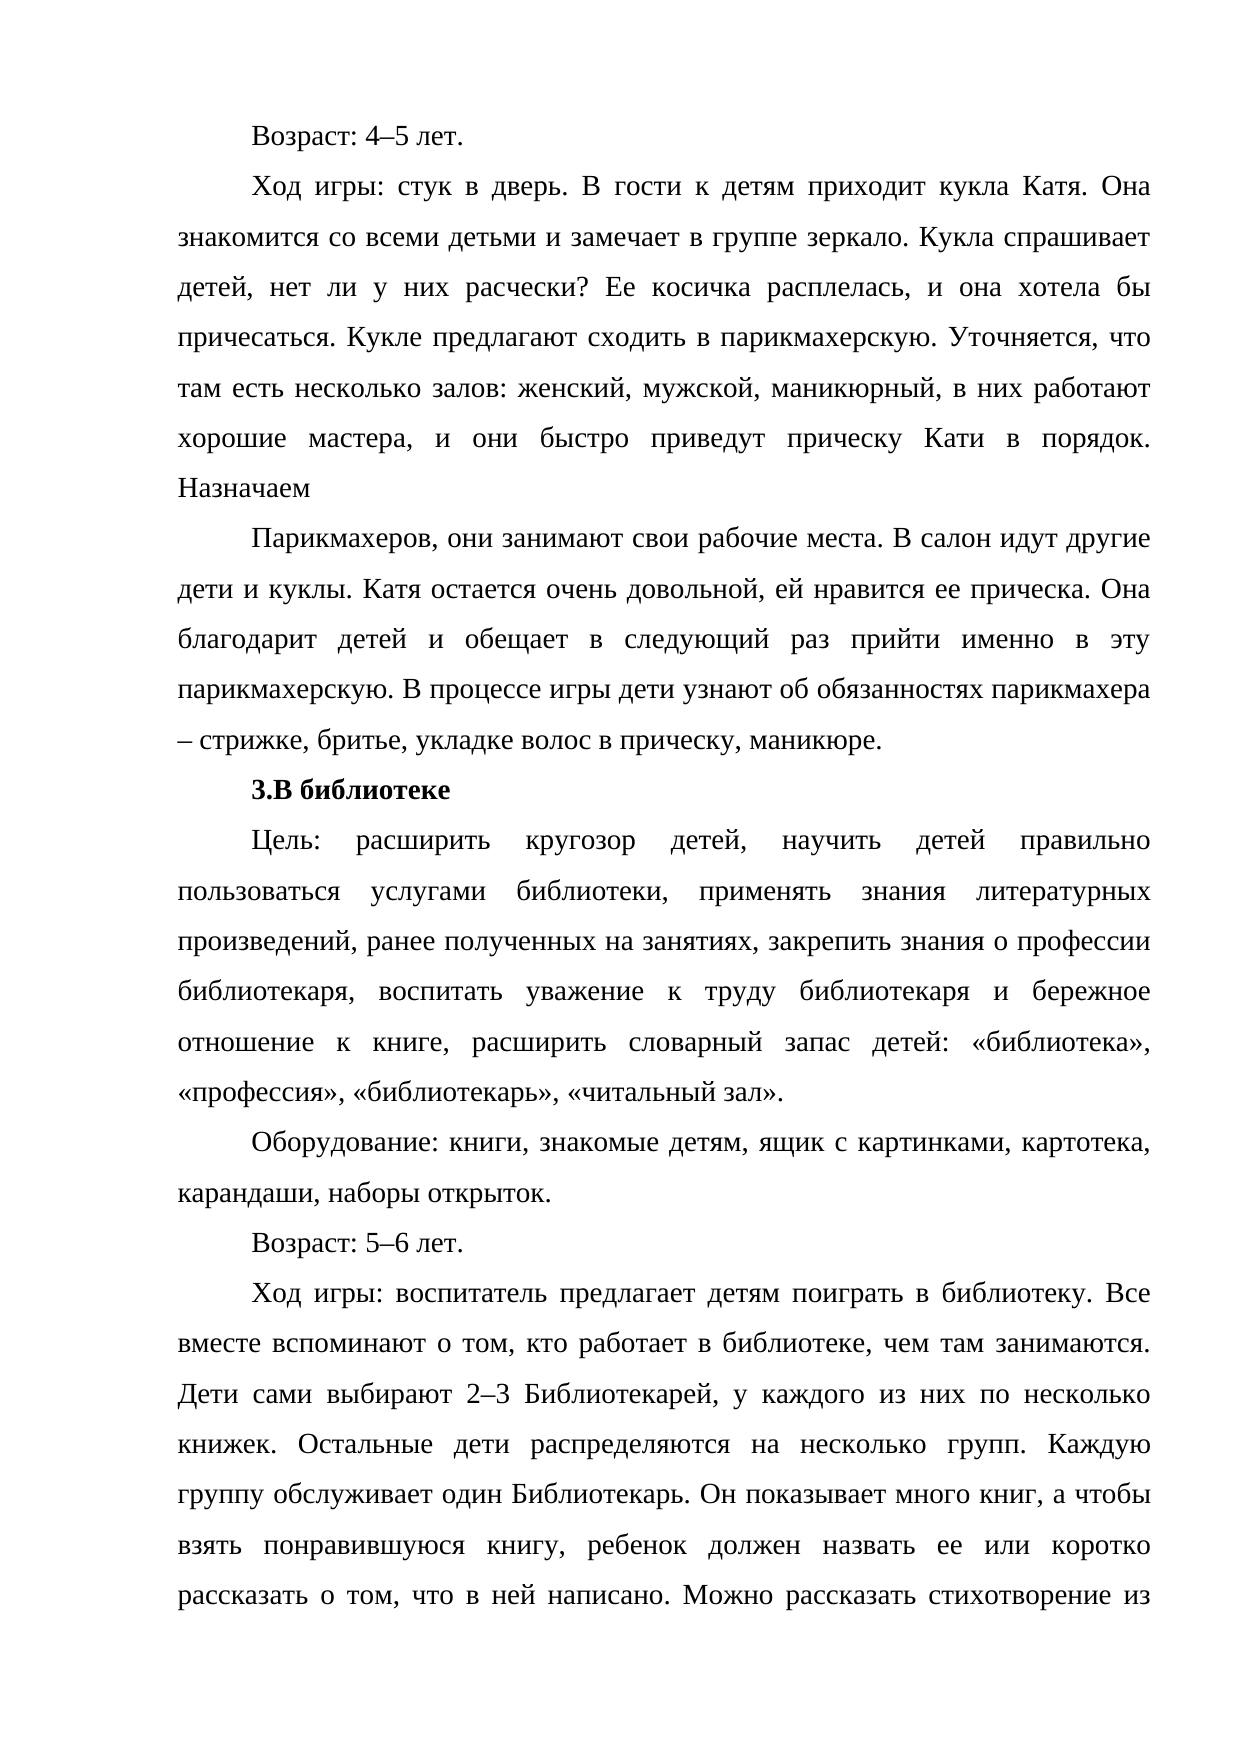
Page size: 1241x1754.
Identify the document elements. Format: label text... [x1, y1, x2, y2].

text Возраст: 5–6 лет. [177, 1225, 1152, 1258]
text Ход игры: стук в дверь. В гости к детям приходит кукла Катя. Она знакомится со всеми детьми и замечает в группе зеркало. Кукла спрашивает детей, нет ли у них расчески? Ее косичка расплелась, и она хотела бы причесаться. Кукле предлагают сходить в парикмахерскую. Уточняется, что там есть несколько залов: женский, мужской, маникюрный, в них работают хорошие мастера, и они быстро приведут прическу Кати в порядок. Назначаем [177, 168, 1152, 504]
text Парикмахеров, они занимают свои рабочие места. В салон идут другие дети и куклы. Катя остается очень довольной, ей нравится ее прическа. Она благодарит детей и обещает в следующий раз прийти именно в эту парикмахерскую. В процессе игры дети узнают об обязанностях парикмахера – стрижке, бритье, укладке волос в прическу, маникюре. [177, 521, 1152, 755]
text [177, 1275, 1152, 1611]
text Цель: расширить кругозор детей, научить детей правильно пользоваться услугами библиотеки, применять знания литературных произведений, ранее полученных на занятиях, закрепить знания о профессии библиотекаря, воспитать уважение к труду библиотекаря и бережное отношение к книге, расширить словарный запас детей: «библиотека», «профессия», «библиотекарь», «читальный зал». [177, 822, 1152, 1108]
text Оборудование: книги, знакомые детям, ящик с картинками, картотека, карандаши, наборы открыток. [177, 1124, 1152, 1208]
text 3.В библиотеке [177, 772, 1152, 806]
text Возраст: 4–5 лет. [177, 118, 1152, 152]
